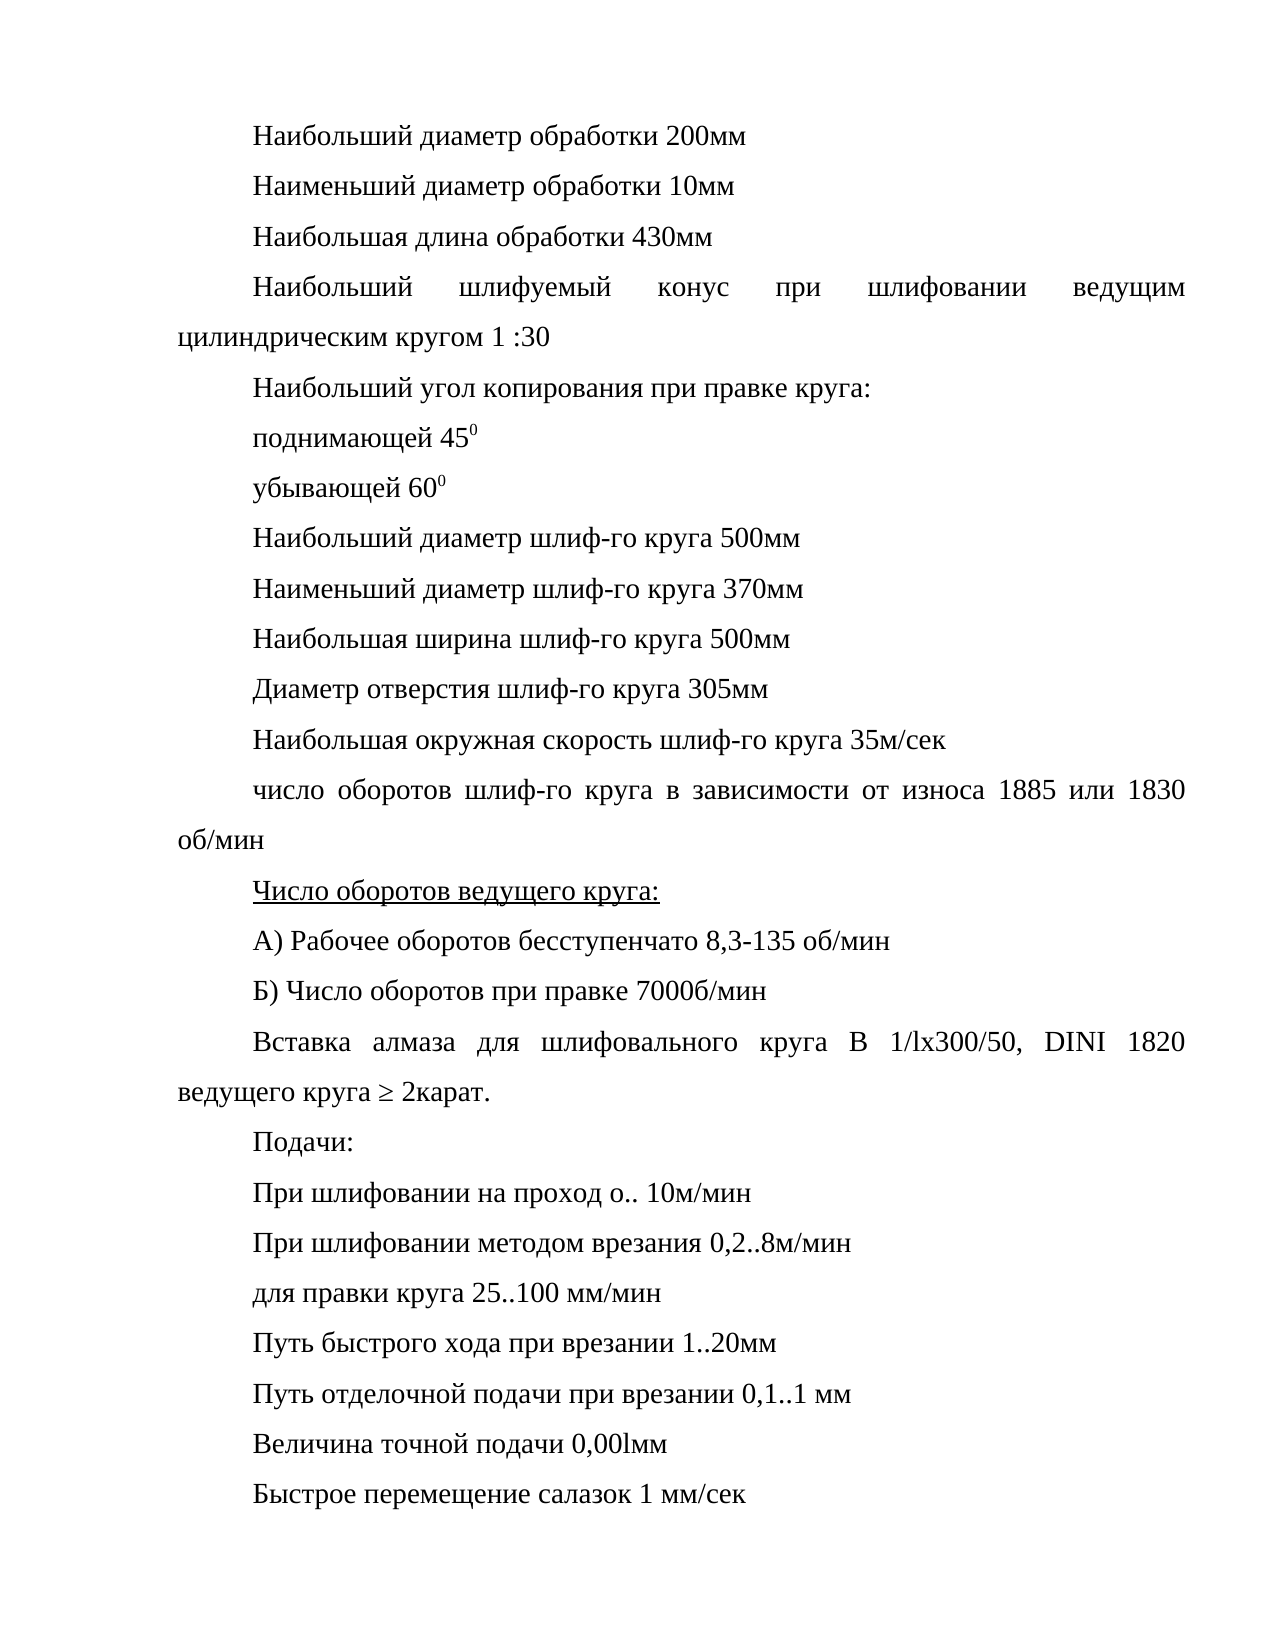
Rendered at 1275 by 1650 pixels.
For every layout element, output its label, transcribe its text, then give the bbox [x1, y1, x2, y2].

text Наименьший диаметр шлиф-го круга 370мм [177, 571, 1186, 604]
text Наибольшая ширина шлиф-го круга 500мм [177, 621, 1186, 655]
text Б) Число оборотов при правке 7000б/мин [177, 973, 1186, 1007]
text Наибольший шлифуемый конус при шлифовании ведущим цилиндрическим кругом 1 :30 [177, 269, 1186, 353]
text Путь быстрого хода при врезании 1..20мм [177, 1326, 1186, 1359]
text Быстрое перемещение салазок 1 мм/сек [177, 1477, 1186, 1510]
text поднимающей 450 [177, 420, 1186, 453]
text Наибольшая окружная скорость шлиф-го круга 35м/сек [177, 722, 1186, 755]
text убывающей 600 [177, 470, 1186, 504]
text Подачи: [177, 1124, 1186, 1158]
text Наибольшая длина обработки 430мм [177, 219, 1186, 252]
text Величина точной подачи 0,00lмм [177, 1426, 1186, 1460]
text При шлифовании методом врезания 0,2..8м/мин [177, 1225, 1186, 1258]
text Наибольший диаметр шлиф-го круга 500мм [177, 521, 1186, 554]
text Наибольший диаметр обработки 200мм [177, 118, 1186, 152]
text Путь отделочной подачи при врезании 0,1..1 мм [177, 1376, 1186, 1409]
text число оборотов шлиф-го круга в зависимости от износа 1885 или 1830 об/мин [177, 772, 1186, 856]
text для правки круга 25..100 мм/мин [177, 1275, 1186, 1309]
text Наибольший угол копирования при правке круга: [177, 370, 1186, 403]
text Диаметр отверстия шлиф-го круга 305мм [177, 672, 1186, 705]
text А) Рабочее оборотов бесступенчато 8,3-135 об/мин [177, 923, 1186, 957]
text Число оборотов ведущего круга: [177, 873, 1186, 906]
text Вставка алмаза для шлифовального круга В 1/lх300/50, DINI 1820 ведущего круга ≥ 2карат. [177, 1024, 1186, 1108]
text При шлифовании на проход о.. 10м/мин [177, 1175, 1186, 1208]
text Наименьший диаметр обработки 10мм [177, 168, 1186, 202]
